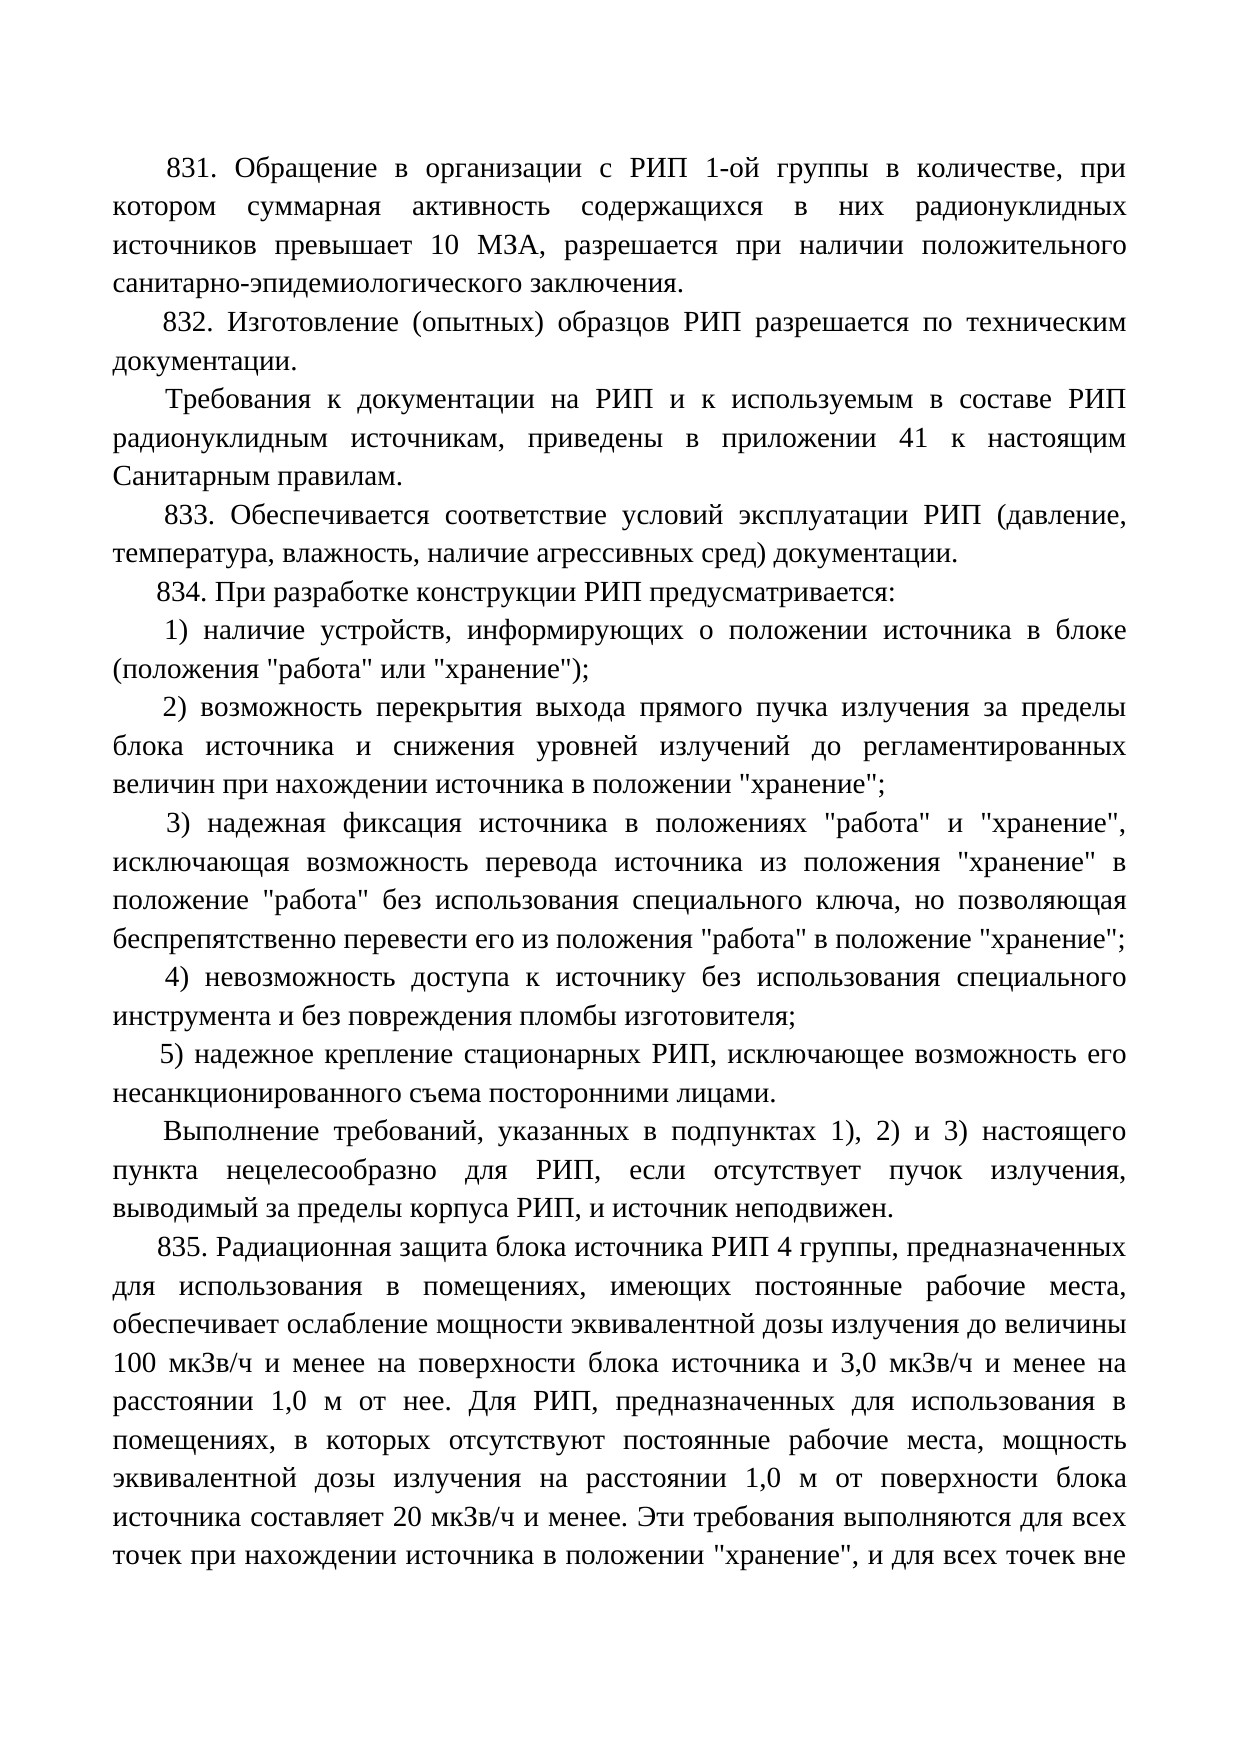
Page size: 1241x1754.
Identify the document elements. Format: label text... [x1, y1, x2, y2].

text 831. Обращение в организации с РИП 1-ой группы в количестве, при котором суммарная активность содержащихся в них радионуклидных источников превышает 10 МЗА, разрешается при наличии положительного санитарно-эпидемиологического заключения. [112, 150, 1128, 299]
text 832. Изготовление (опытных) образцов РИП разрешается по техническим документации. [112, 304, 1128, 376]
text 834. При разработке конструкции РИП предусматривается: [112, 574, 1128, 607]
text 3) надежная фиксация источника в положениях "работа" и "хранение", исключающая возможность перевода источника из положения "хранение" в положение "работа" без использования специального ключа, но позволяющая беспрепятственно перевести его из положения "работа" в положение "хранение"; [112, 805, 1128, 954]
text 2) возможность перекрытия выхода прямого пучка излучения за пределы блока источника и снижения уровней излучений до регламентированных величин при нахождении источника в положении "хранение"; [112, 689, 1128, 800]
text Требования к документации на РИП и к используемым в составе РИП радионуклидным источникам, приведены в приложении 41 к настоящим Санитарным правилам. [112, 381, 1128, 492]
text Выполнение требований, указанных в подпунктах 1), 2) и 3) настоящего пункта нецелесообразно для РИП, если отсутствует пучок излучения, выводимый за пределы корпуса РИП, и источник неподвижен. [112, 1113, 1128, 1224]
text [112, 1229, 1128, 1571]
text 4) невозможность доступа к источнику без использования специального инструмента и без повреждения пломбы изготовителя; [112, 959, 1128, 1031]
text 833. Обеспечивается соответствие условий эксплуатации РИП (давление, температура, влажность, наличие агрессивных сред) документации. [112, 497, 1128, 569]
text 1) наличие устройств, информирующих о положении источника в блоке (положения "работа" или "хранение"); [112, 612, 1128, 684]
text 5) надежное крепление стационарных РИП, исключающее возможность его несанкционированного съема посторонними лицами. [112, 1036, 1128, 1108]
